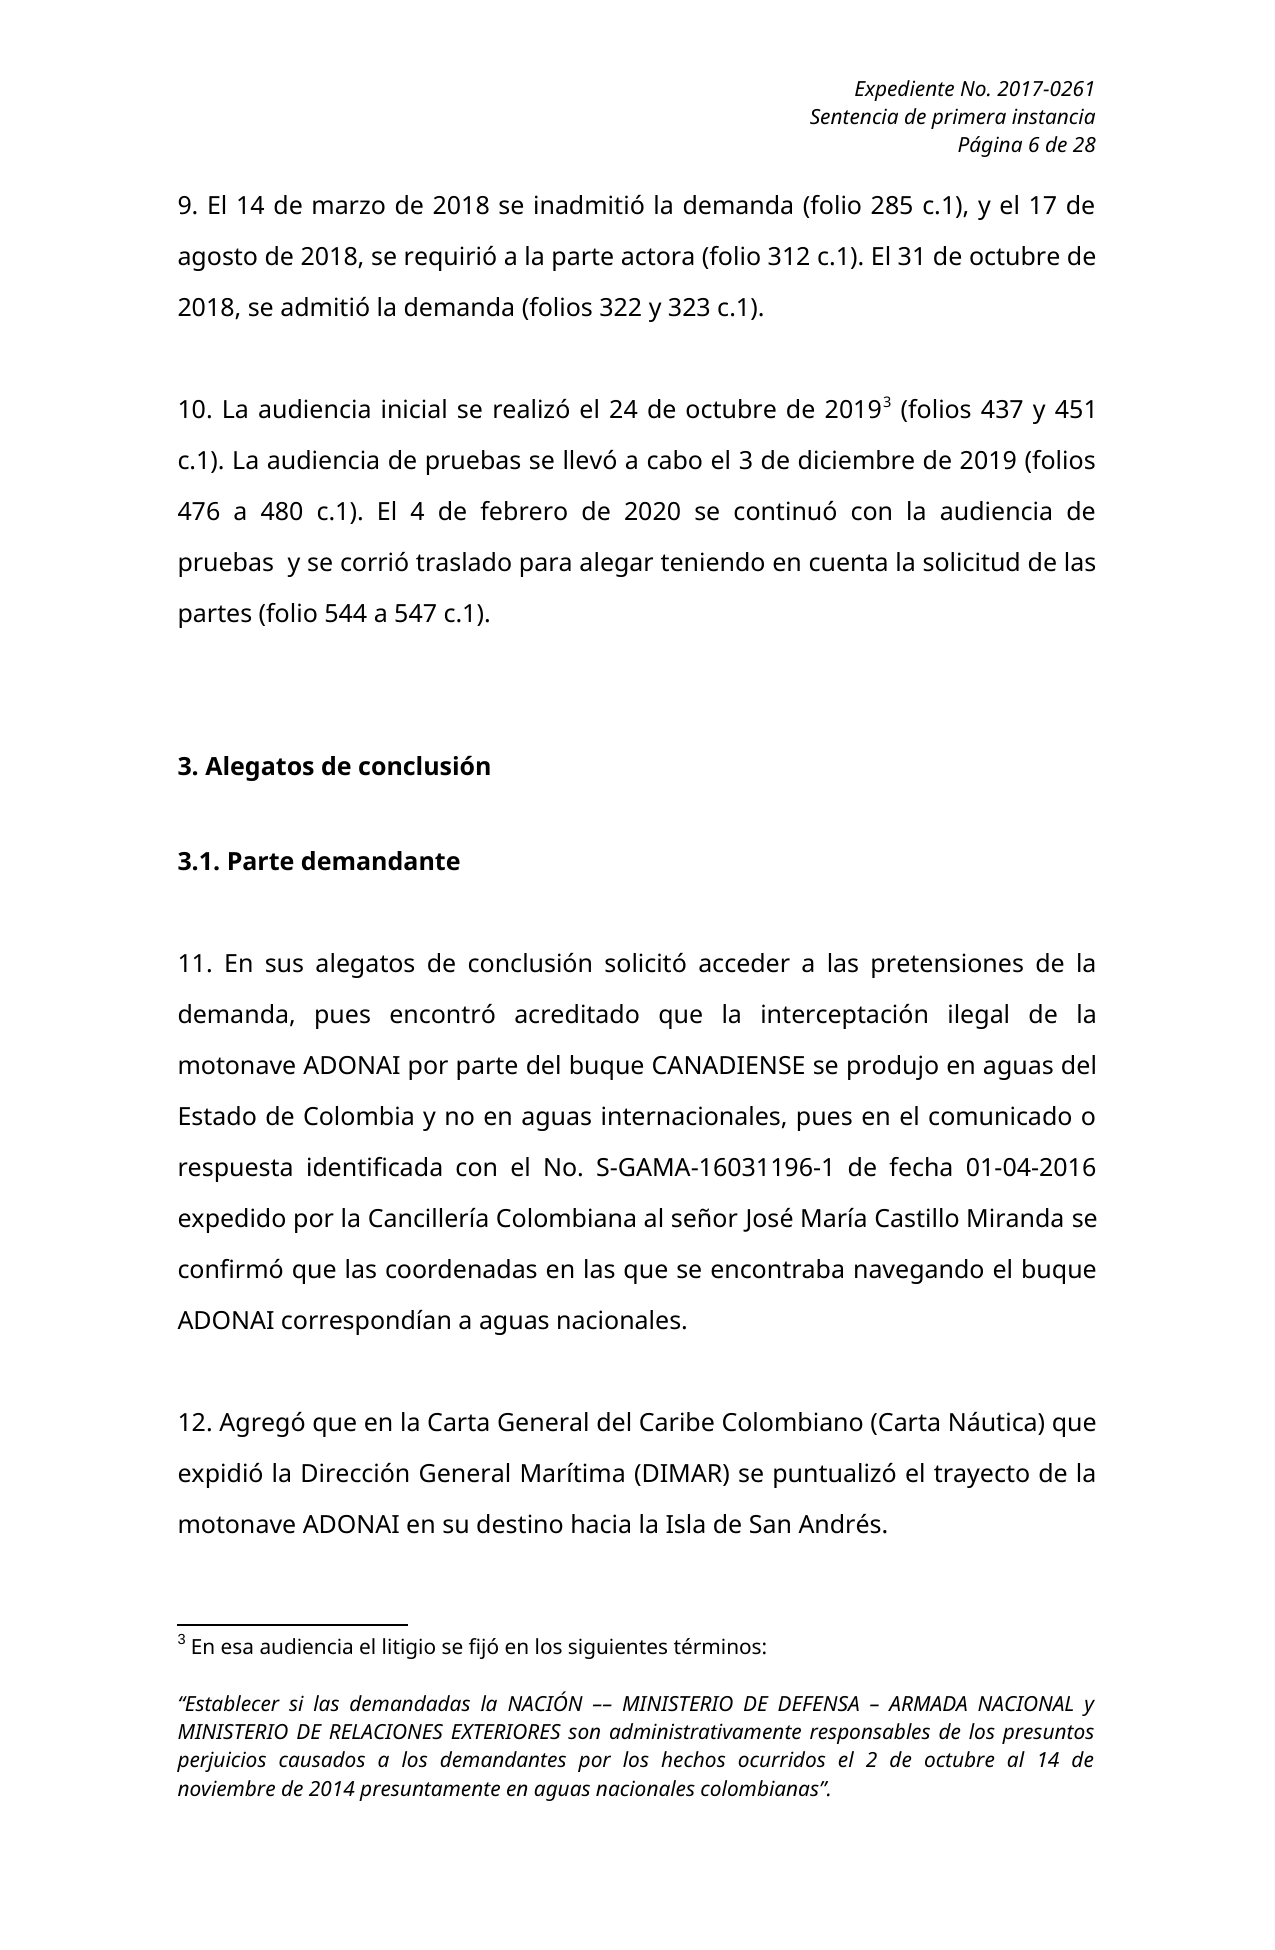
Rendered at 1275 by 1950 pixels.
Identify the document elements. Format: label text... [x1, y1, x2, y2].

list 11. En sus alegatos de conclusión solicitó acceder a las pretensiones de la demanda, pues encontró acreditado que la interceptación ilegal de la motonave ADONAI por parte del buque CANADIENSE se produjo en aguas del Estado de Colombia y no en aguas internacionales, pues en el comunicado o respuesta identificada con el No. S-GAMA-16031196-1 de fecha 01-04-2016 expedido por la Cancillería Colombiana al señor José María Castillo Miranda se confirmó que las coordenadas en las que se encontraba navegando el buque ADONAI correspondían a aguas nacionales. [177, 945, 1098, 1337]
list 10. La audiencia inicial se realizó el 24 de octubre de 2019 (folios 437 y 451 c.1). La audiencia de pruebas se llevó a cabo el 3 de diciembre de 2019 (folios 476 a 480 c.1). El 4 de febrero de 2020 se continuó con la audiencia de pruebas y se corrió traslado para alegar teniendo en cuenta la solicitud de las partes (folio 544 a 547 c.1). [177, 392, 1098, 630]
list 9. El 14 de marzo de 2018 se inadmitió la demanda (folio 285 c.1), y el 17 de agosto de 2018, se requirió a la parte actora (folio 312 c.1). El 31 de octubre de 2018, se admitió la demanda (folios 322 y 323 c.1). [177, 187, 1098, 324]
list 12. Agregó que en la Carta General del Caribe Colombiano (Carta Náutica) que expidió la Dirección General Marítima (DIMAR) se puntualizó el trayecto de la motonave ADONAI en su destino hacia la Isla de San Andrés. [177, 1404, 1098, 1541]
list 3.1. Parte demandante [177, 843, 1098, 877]
list 3. Alegatos de conclusión [177, 749, 1098, 783]
